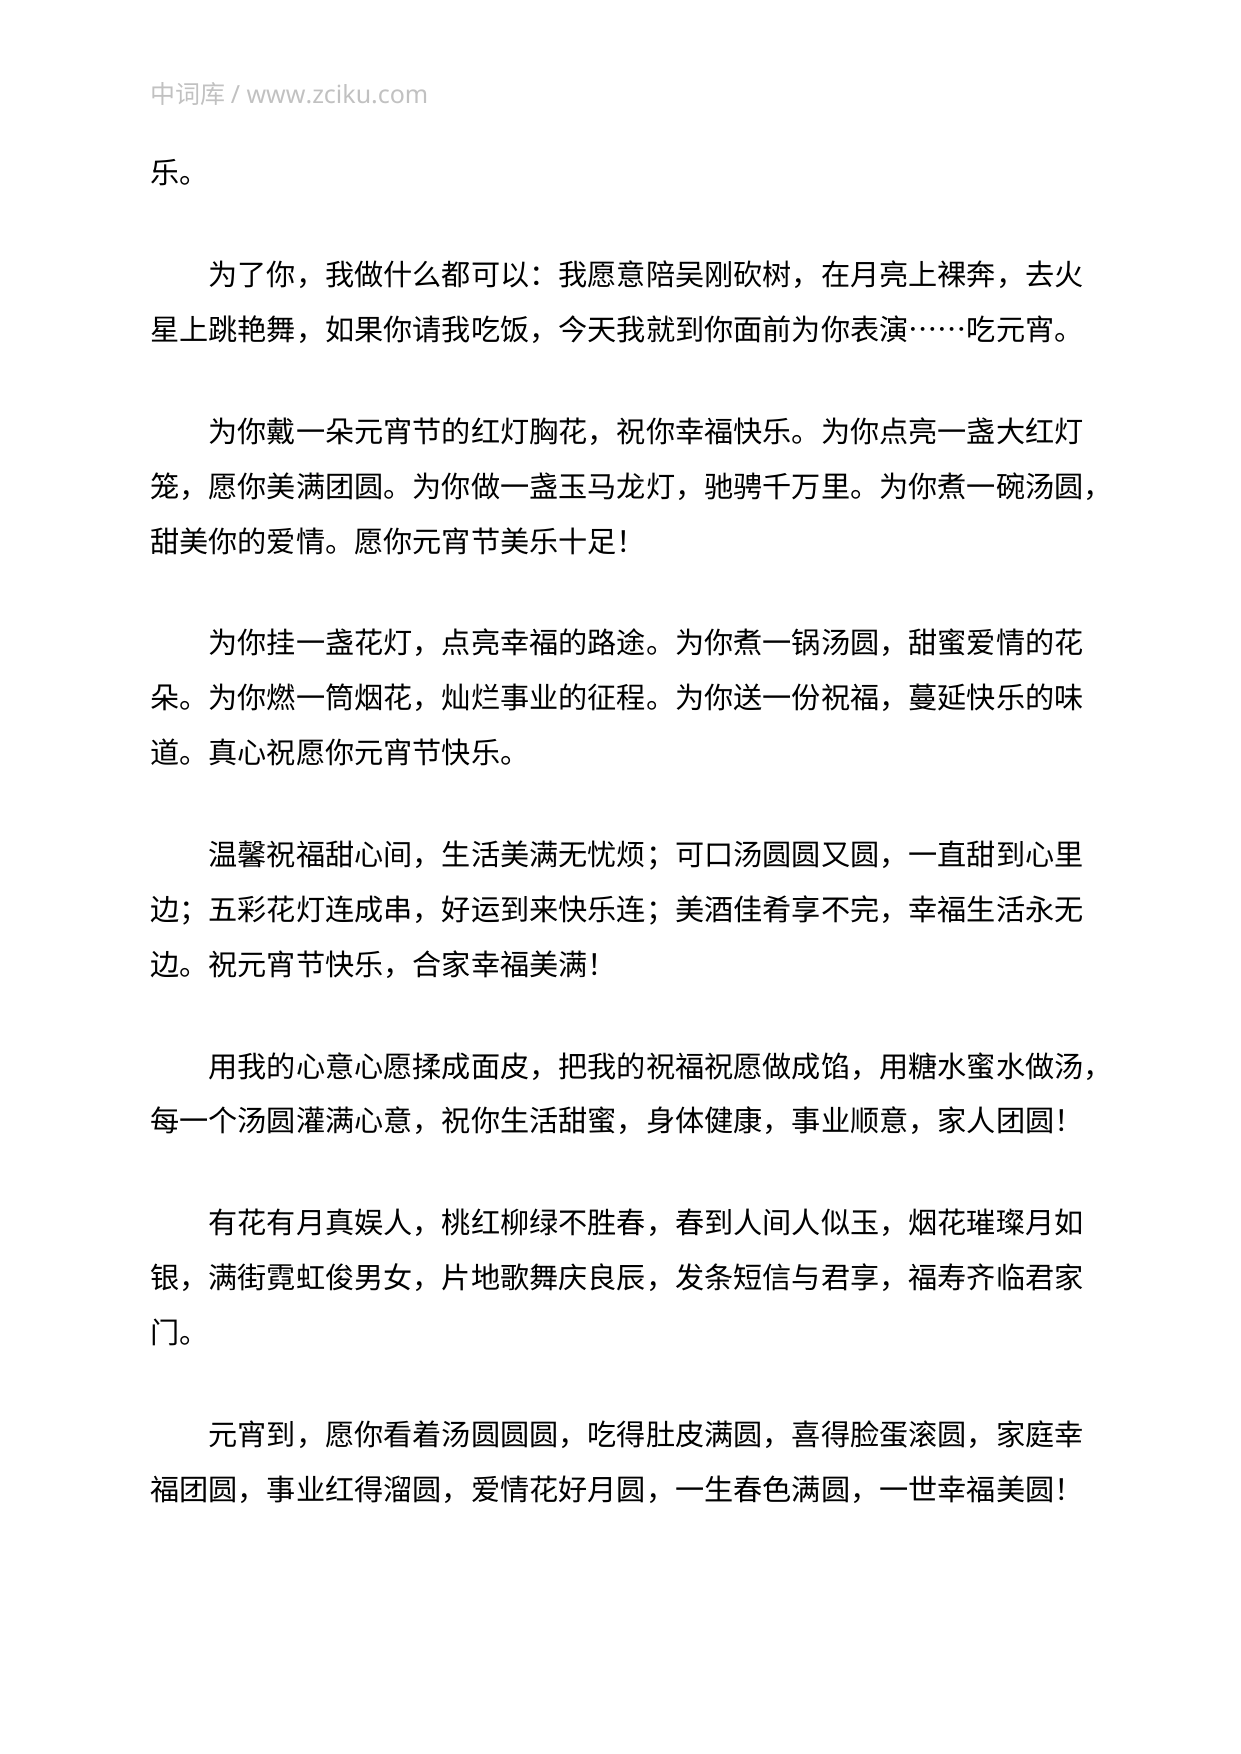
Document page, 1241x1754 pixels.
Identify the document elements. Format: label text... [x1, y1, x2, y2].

text 有花有月真娱人，桃红柳绿不胜春，春到人间人似玉，烟花璀璨月如银，满街霓虹俊男女，片地歌舞庆良辰，发条短信与君享，福寿齐临君家门。 [150, 1200, 1090, 1352]
text 为了你，我做什么都可以：我愿意陪吴刚砍树，在月亮上裸奔，去火星上跳艳舞，如果你请我吃饭，今天我就到你面前为你表演……吃元宵。 [150, 252, 1090, 349]
text 用我的心意心愿揉成面皮，把我的祝福祝愿做成馅，用糖水蜜水做汤，每一个汤圆灌满心意，祝你生活甜蜜，身体健康，事业顺意，家人团圆！ [150, 1043, 1090, 1140]
text 为你挂一盏花灯，点亮幸福的路途。为你煮一锅汤圆，甜蜜爱情的花朵。为你燃一筒烟花，灿烂事业的征程。为你送一份祝福，蔓延快乐的味道。真心祝愿你元宵节快乐。 [150, 620, 1090, 772]
text 温馨祝福甜心间，生活美满无忧烦；可口汤圆圆又圆，一直甜到心里边；五彩花灯连成串，好运到来快乐连；美酒佳肴享不完，幸福生活永无边。祝元宵节快乐，合家幸福美满！ [150, 832, 1090, 984]
text 为你戴一朵元宵节的红灯胸花，祝你幸福快乐。为你点亮一盏大红灯笼，愿你美满团圆。为你做一盏玉马龙灯，驰骋千万里。为你煮一碗汤圆，甜美你的爱情。愿你元宵节美乐十足！ [150, 408, 1090, 561]
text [150, 150, 1090, 192]
text 元宵到，愿你看着汤圆圆圆，吃得肚皮满圆，喜得脸蛋滚圆，家庭幸福团圆，事业红得溜圆，爱情花好月圆，一生春色满圆，一世幸福美圆！ [150, 1411, 1090, 1508]
